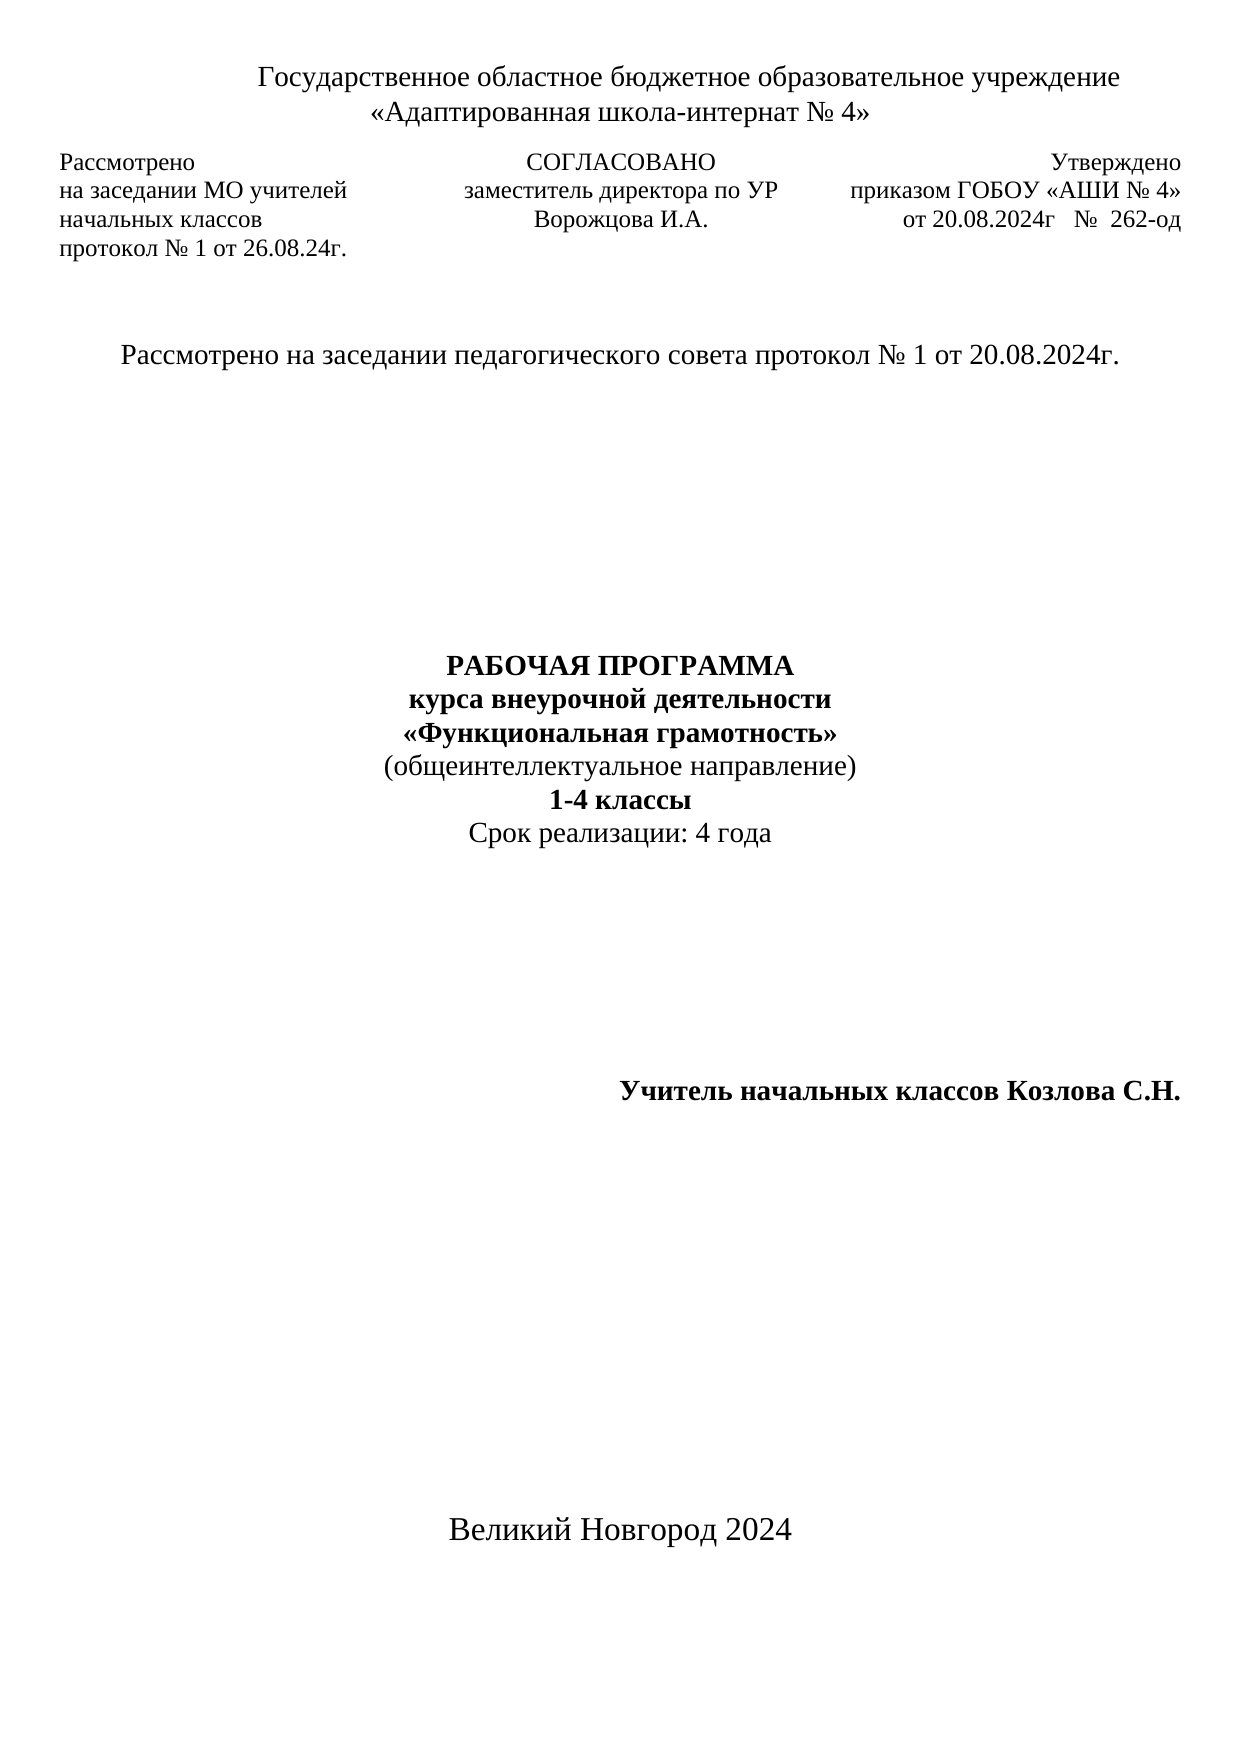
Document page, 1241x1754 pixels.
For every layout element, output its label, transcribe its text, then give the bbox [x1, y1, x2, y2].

text Учитель начальных классов Козлова С.Н. [59, 1073, 1181, 1107]
table_header Рассмотрено на заседании МО учителей начальных классов протокол № 1 от 26.08.24г. [48, 147, 422, 291]
text Великий Новгород 2024 [59, 1509, 1181, 1548]
text Срок реализации: 4 года [59, 816, 1181, 849]
table_header СОГЛАСОВАНО заместитель директора по УР Ворожцова И.А. [423, 147, 819, 291]
text РАБОЧАЯ ПРОГРАММА [59, 648, 1181, 681]
text курса внеурочной деятельности [59, 681, 1181, 715]
table_header Утверждено приказом ГОБОУ «АШИ № 4» от 20.08.2024г № 262-од [820, 147, 1192, 291]
text 1-4 классы [59, 782, 1181, 816]
text Государственное областное бюджетное образовательное учреждение «Адаптированная школа-интернат № 4» [59, 59, 1181, 128]
text (общеинтеллектуальное направление) [59, 748, 1181, 782]
text Рассмотрено на заседании педагогического совета протокол № 1 от 20.08.2024г. [59, 337, 1181, 370]
text «Функциональная грамотность» [59, 715, 1181, 748]
